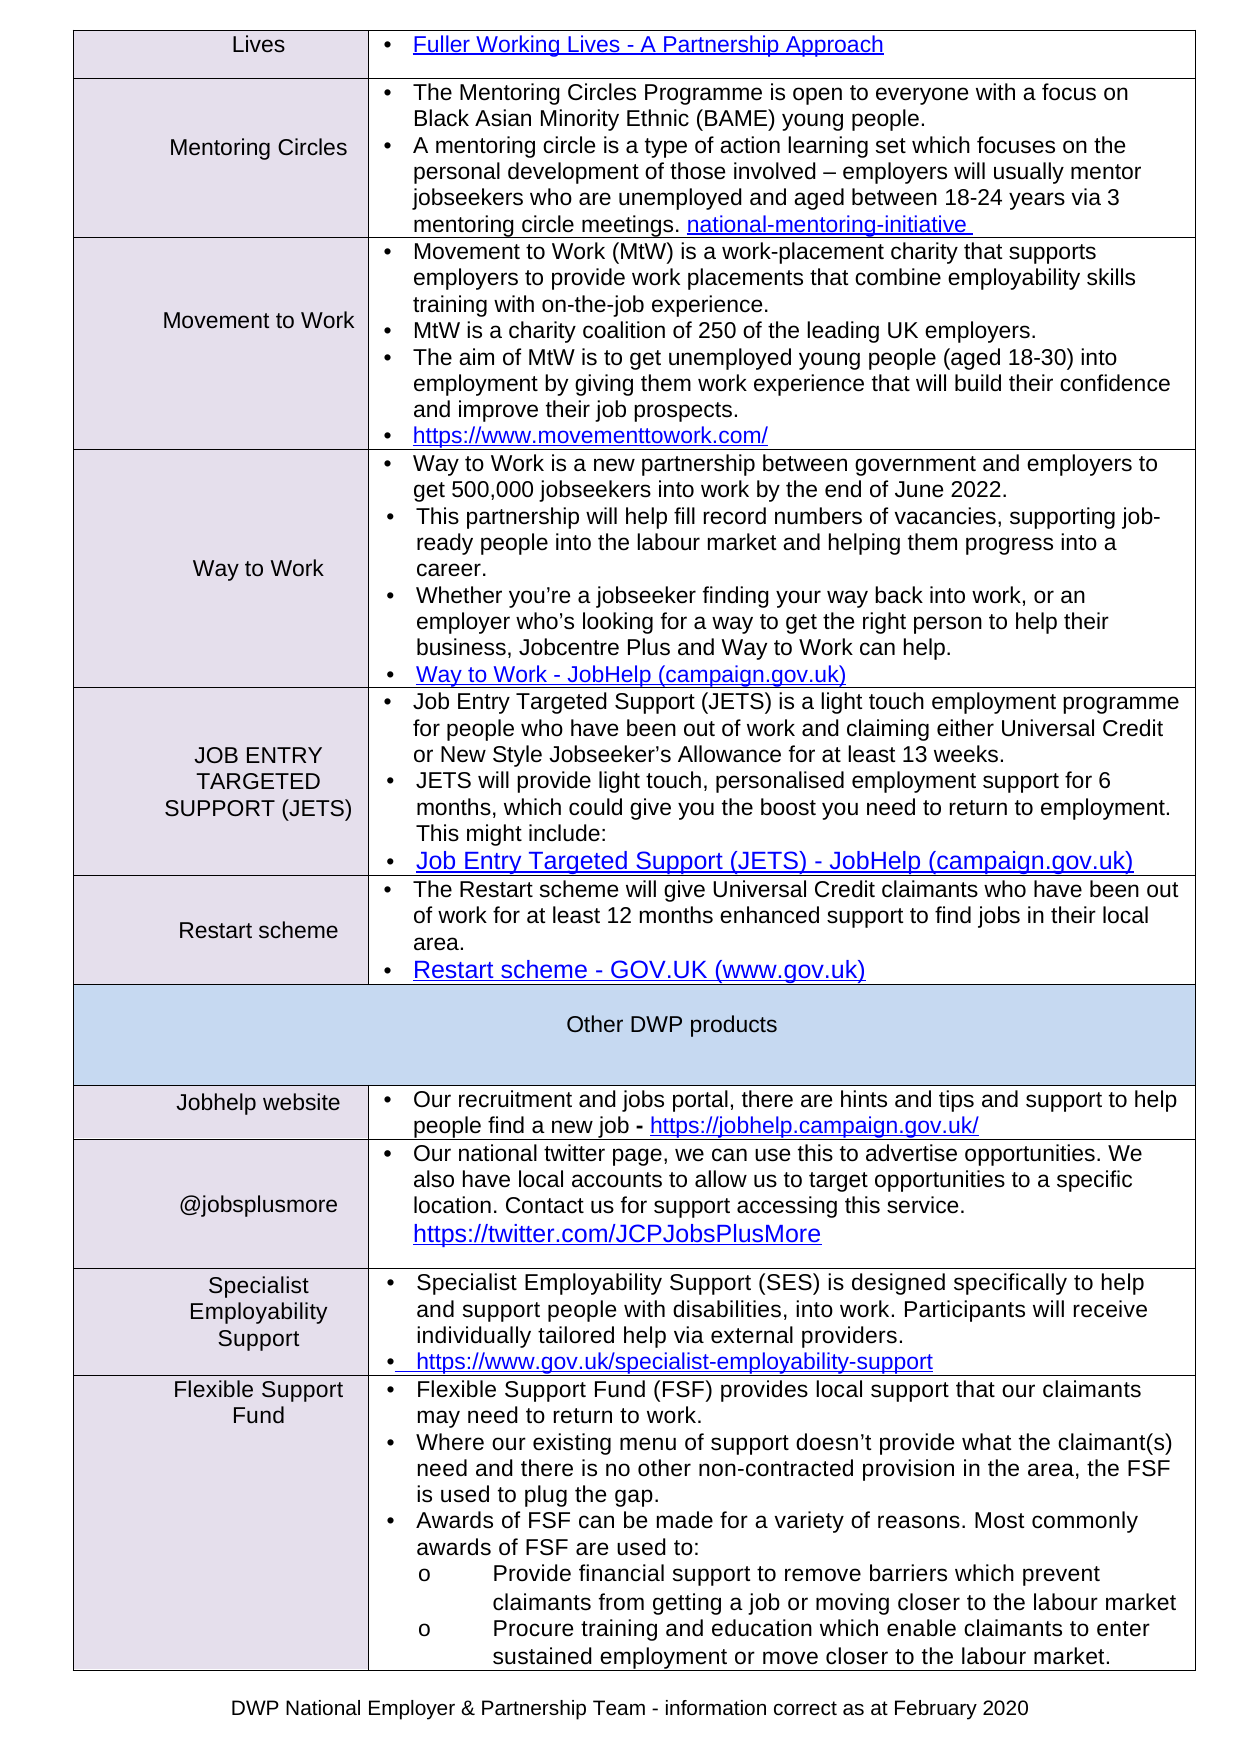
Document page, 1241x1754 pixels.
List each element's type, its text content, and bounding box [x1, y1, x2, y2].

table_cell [369, 31, 1195, 78]
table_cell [74, 31, 368, 78]
table_cell Movement to Work (MtW) is a work-placement charity that supports employers to provide work placements that combine employability skills training with on-the-job experience. MtW is a charity coalition of 250 of the leading UK employers. The aim of MtW is to get unemployed young people (aged 18-30) into employment by giving them work experience that will build their confidence and improve their job prospects. https://www.movementtowork.com/ [369, 238, 1195, 449]
table_cell The Mentoring Circles Programme is open to everyone with a focus on Black Asian Minority Ethnic (BAME) young people. A mentoring circle is a type of action learning set which focuses on the personal development of those involved – employers will usually mentor jobseekers who are unemployed and aged between 18-24 years via 3 mentoring circle meetings. national-mentoring-initiative [369, 79, 1195, 237]
table_cell Job Entry Targeted Support (JETS) is a light touch employment programme for people who have been out of work and claiming either Universal Credit or New Style Jobseeker’s Allowance for at least 13 weeks. JETS will provide light touch, personalised employment support for 6 months, which could give you the boost you need to return to employment. This might include: Job Entry Targeted Support (JETS) - JobHelp (campaign.gov.uk) [369, 688, 1195, 875]
table_cell Our national twitter page, we can use this to advertise opportunities. We also have local accounts to allow us to target opportunities to a specific location. Contact us for support accessing this service. https://twitter.com/JCPJobsPlusMore [369, 1140, 1195, 1268]
table_cell Movement to Work [74, 238, 368, 449]
table_cell Restart scheme [74, 876, 368, 984]
table_cell Specialist Employability Support (SES) is designed specifically to help and support people with disabilities, into work. Participants will receive individually tailored help via external providers. https://www.gov.uk/specialist-employability-support [369, 1269, 1195, 1375]
table_cell Jobhelp website [74, 1086, 368, 1138]
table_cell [74, 1376, 368, 1669]
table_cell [369, 1376, 1195, 1669]
table_cell Specialist Employability Support [74, 1269, 368, 1375]
table_cell Mentoring Circles [74, 79, 368, 237]
table_cell JOB ENTRY TARGETED SUPPORT (JETS) [74, 688, 368, 875]
table_cell The Restart scheme will give Universal Credit claimants who have been out of work for at least 12 months enhanced support to find jobs in their local area. Restart scheme - GOV.UK (www.gov.uk) [369, 876, 1195, 984]
table_cell Way to Work [74, 450, 368, 687]
table_cell @jobsplusmore [74, 1140, 368, 1268]
table_cell Way to Work is a new partnership between government and employers to get 500,000 jobseekers into work by the end of June 2022. This partnership will help fill record numbers of vacancies, supporting job-ready people into the labour market and helping them progress into a career. Whether you’re a jobseeker finding your way back into work, or an employer who’s looking for a way to get the right person to help their business, Jobcentre Plus and Way to Work can help. Way to Work - JobHelp (campaign.gov.uk) [369, 450, 1195, 687]
table_cell Our recruitment and jobs portal, there are hints and tips and support to help people find a new job - https://jobhelp.campaign.gov.uk/ [369, 1086, 1195, 1138]
table_cell Other DWP products [74, 985, 1195, 1085]
